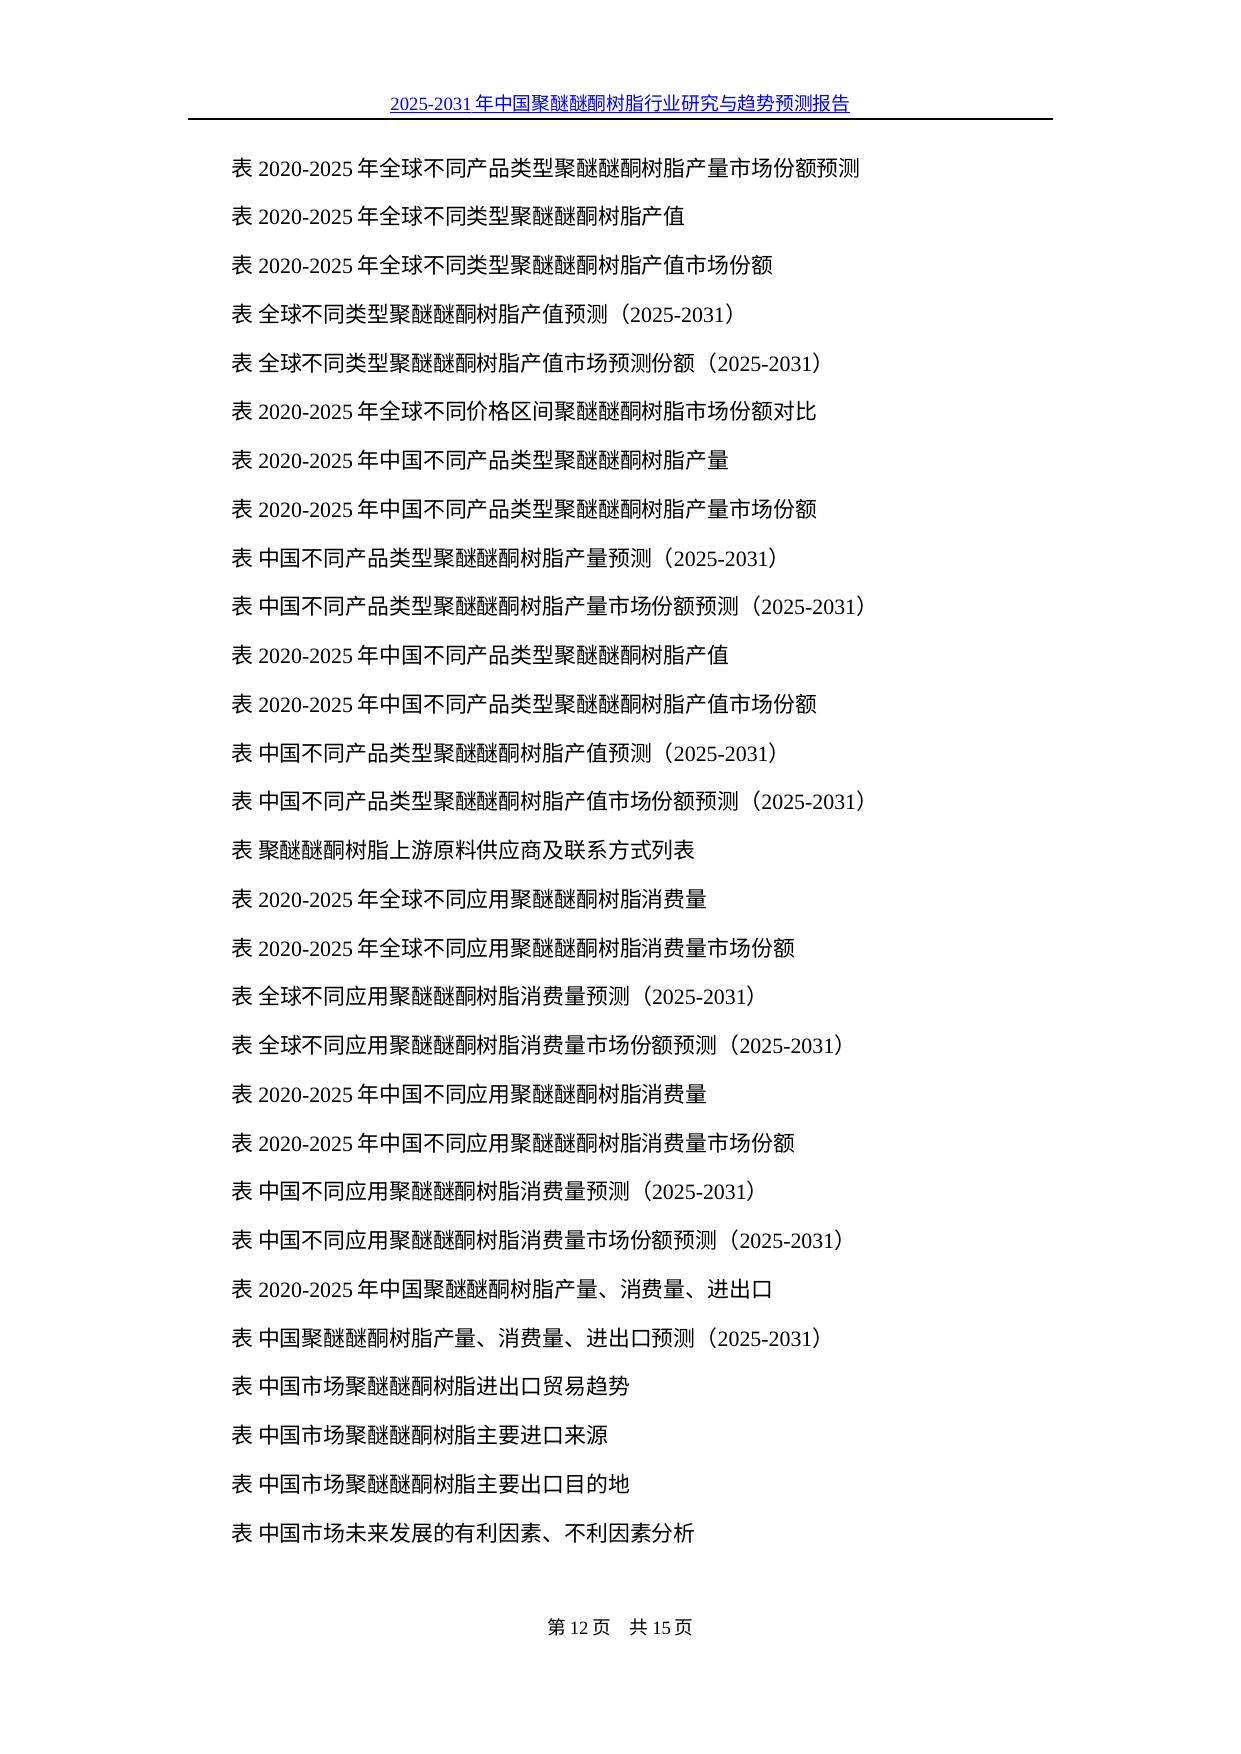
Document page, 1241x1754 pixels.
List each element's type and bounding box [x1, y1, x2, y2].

text [187, 150, 1053, 1548]
